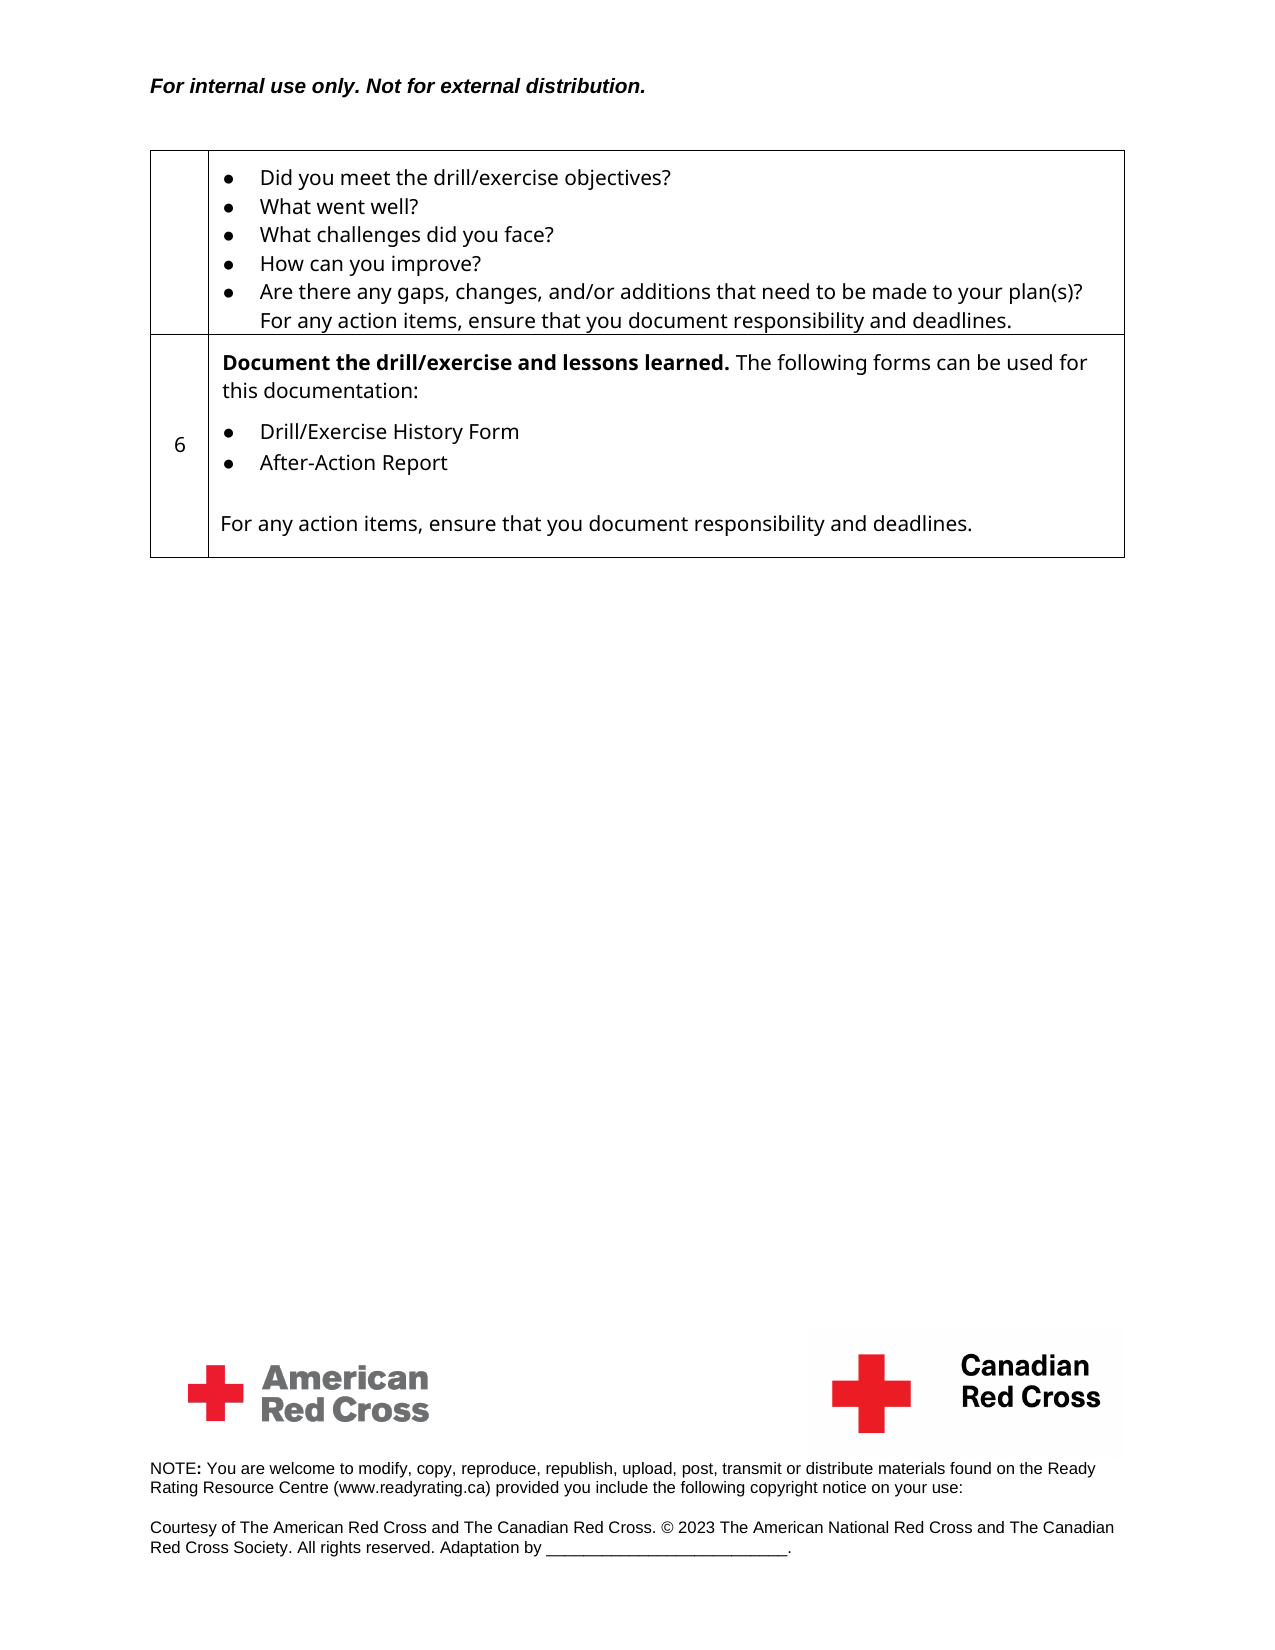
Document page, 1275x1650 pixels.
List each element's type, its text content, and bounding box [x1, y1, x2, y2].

table_cell 5 [151, 151, 208, 334]
table_cell 6 [151, 335, 208, 557]
picture [806, 1328, 1125, 1459]
table_cell Document the drill/exercise and lessons learned. The following forms can be used for this documentation: Drill/Exercise History Form After-Action Report For any action items, ensure that you document responsibility and deadlines. [209, 335, 1124, 557]
picture [150, 1328, 465, 1459]
